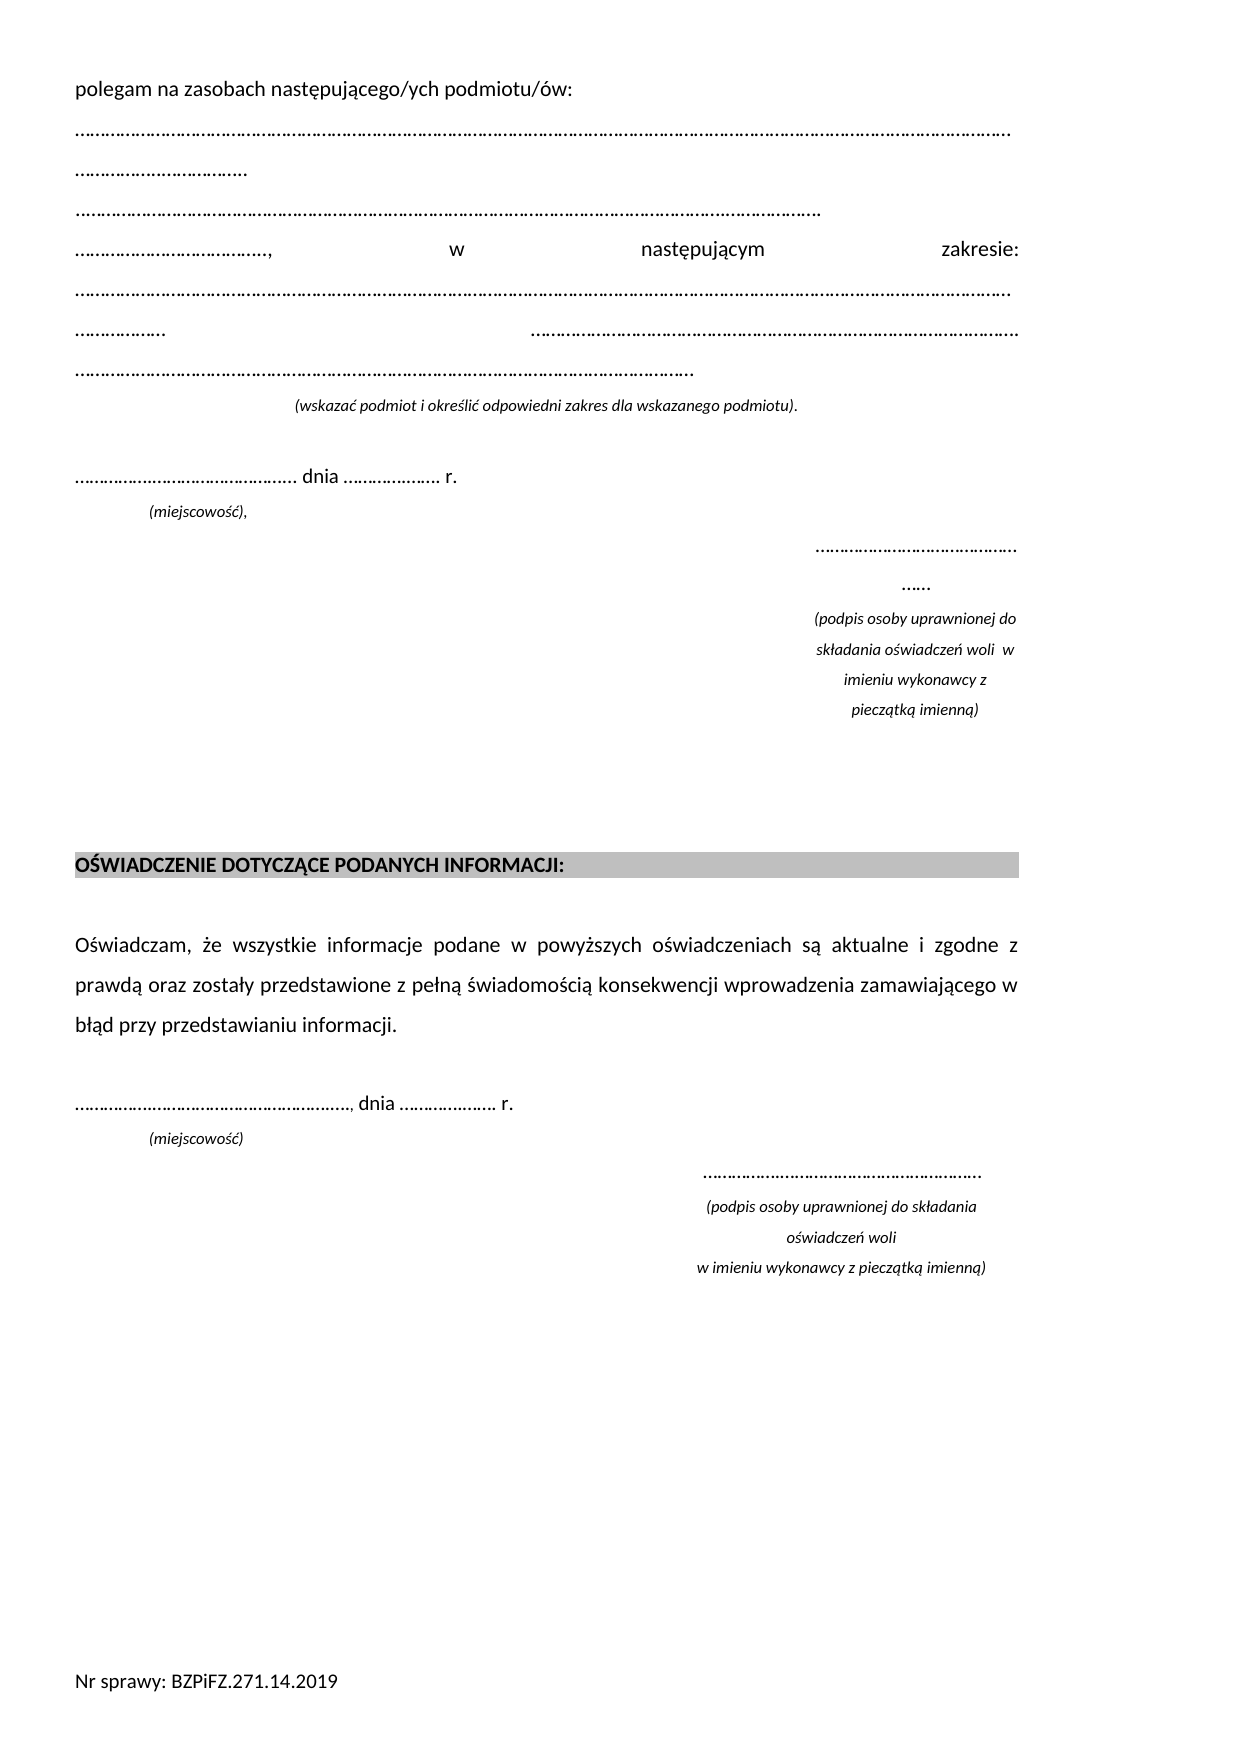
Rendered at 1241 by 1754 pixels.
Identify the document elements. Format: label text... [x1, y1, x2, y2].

text ………………………………………… [812, 532, 1019, 596]
text (wskazać podmiot i określić odpowiedni zakres dla wskazanego podmiotu). [75, 395, 1019, 415]
text …………….…………………………………… [665, 1158, 1019, 1184]
text …………….……………………………….…., dnia ………….……. r. [75, 1090, 1019, 1115]
text ..……………………………………………………………………………………………………………….……………….……………………………….., w następującym zakresie: …………………………………………………………………………………………………………………………………………………………………………………… …………………………………………………………………………………….…………………………………………………………………………………………………………… [75, 195, 1019, 382]
text (miejscowość) [75, 1128, 1019, 1148]
text OŚWIADCZENIE DOTYCZĄCE PODANYCH INFORMACJI: [75, 852, 1019, 878]
text polegam na zasobach następującego/ych podmiotu/ów: …………………………………………………………………………………………………………………………………………………………………………………..…………….. [75, 75, 1019, 182]
text (podpis osoby uprawnionej do składania oświadczeń woli w imieniu wykonawcy z pieczątką imienną) [812, 608, 1019, 720]
text …………….………………………... dnia ………….……. r. [75, 463, 1019, 489]
text (miejscowość), [75, 502, 1019, 522]
text (podpis osoby uprawnionej do składania oświadczeń woli [665, 1196, 1019, 1247]
text w imieniu wykonawcy z pieczątką imienną) [665, 1257, 1019, 1278]
text Oświadczam, że wszystkie informacje podane w powyższych oświadczeniach są aktualne i zgodne z prawdą oraz zostały przedstawione z pełną świadomością konsekwencji wprowadzenia zamawiającego w błąd przy przedstawianiu informacji. [75, 932, 1019, 1038]
